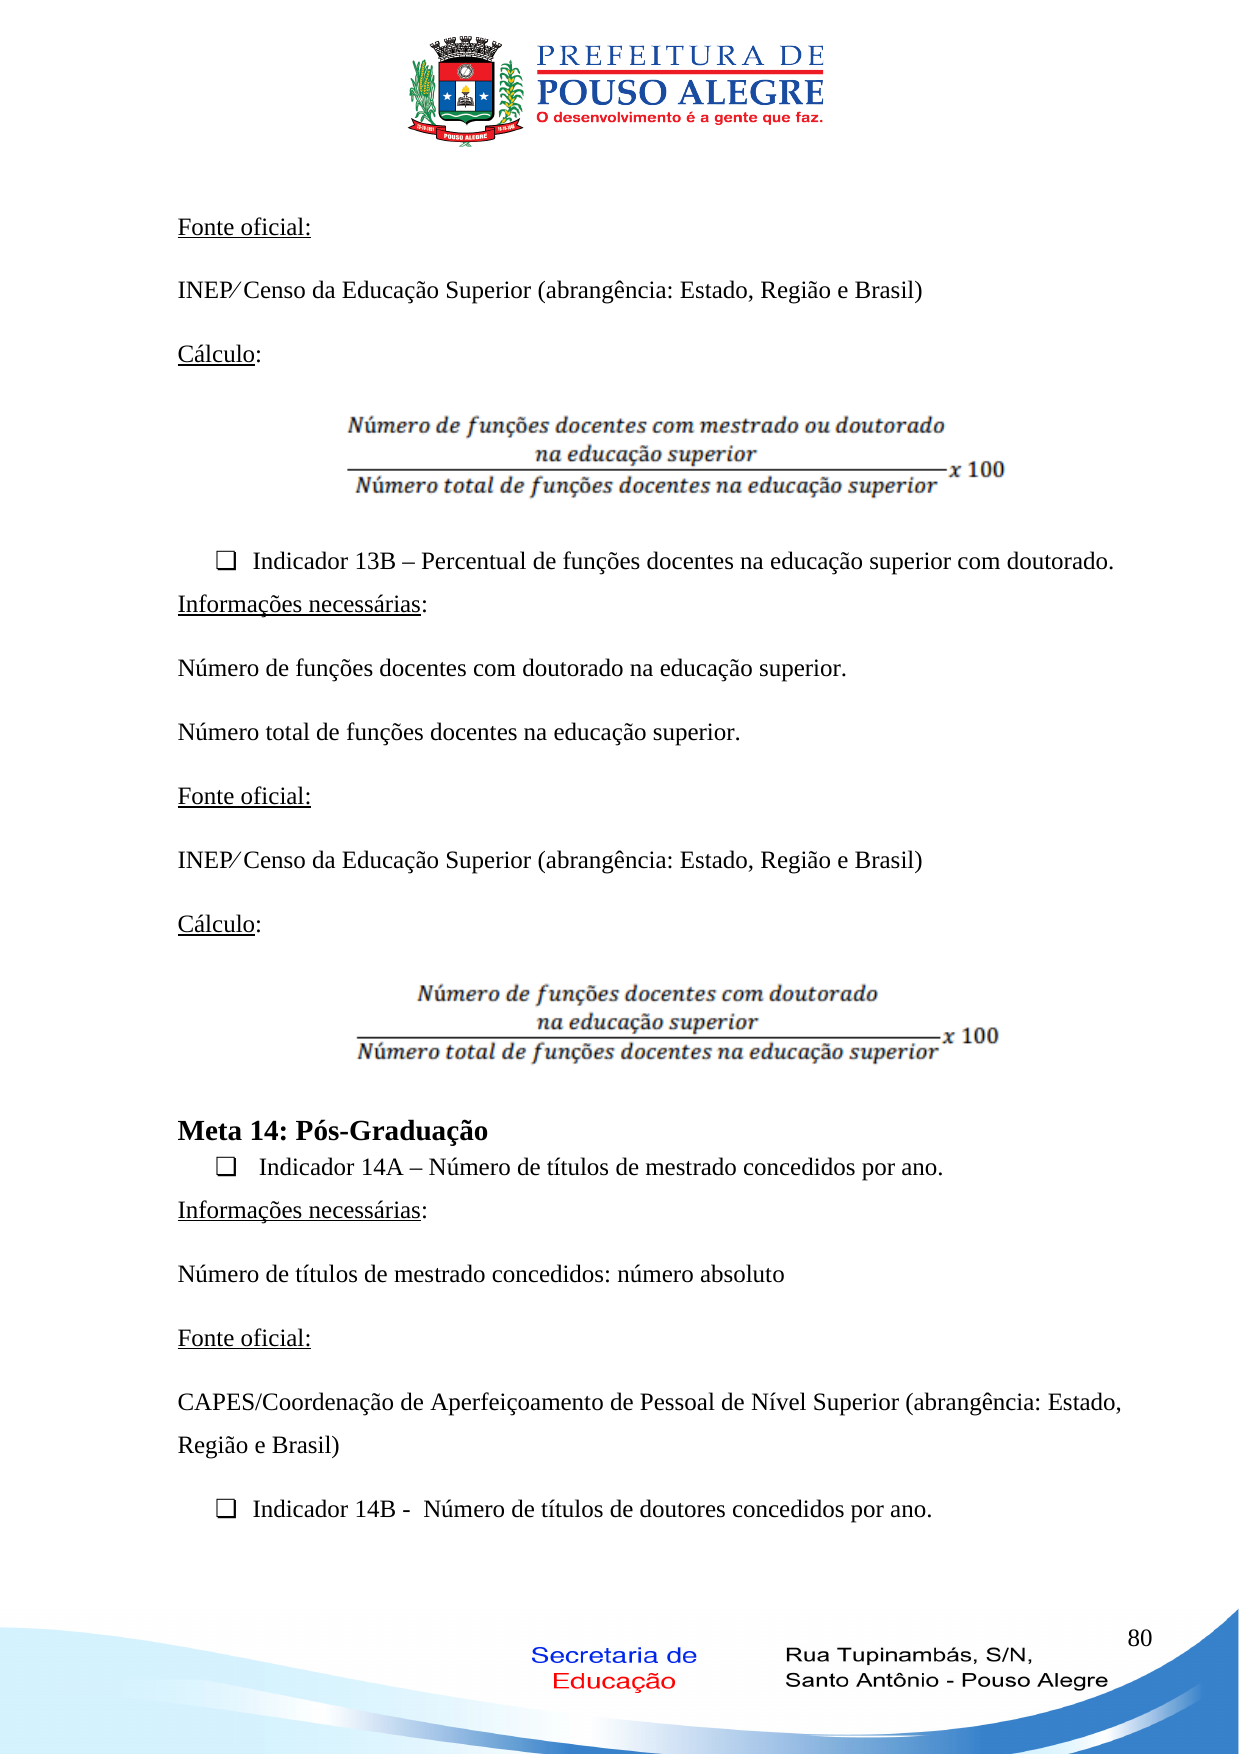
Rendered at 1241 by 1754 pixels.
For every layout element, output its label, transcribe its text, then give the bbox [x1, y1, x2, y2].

text Número de funções docentes com doutorado na educação superior. [177, 653, 1171, 682]
text Número total de funções docentes na educação superior. [177, 717, 1171, 746]
picture [321, 403, 1027, 512]
text INEP∕ Censo da Educação Superior (abrangência: Estado, Região e Brasil) [177, 845, 1171, 874]
text Informações necessárias: [177, 589, 1171, 618]
text INEP∕ Censo da Educação Superior (abrangência: Estado, Região e Brasil) [177, 276, 1171, 304]
list Indicador 13B – Percentual de funções docentes na educação superior com doutorado. [215, 546, 1171, 575]
text Fonte oficial: [177, 1323, 1171, 1352]
text Cálculo: [177, 909, 1171, 938]
text Cálculo: [177, 339, 1171, 368]
picture [0, 1608, 1239, 1754]
text Fonte oficial: [177, 781, 1171, 810]
list Indicador 14B - Número de títulos de doutores concedidos por ano. [215, 1494, 1171, 1523]
text Fonte oficial: [177, 212, 1171, 240]
picture [326, 973, 1022, 1078]
text Informações necessárias: [177, 1195, 1171, 1224]
text Número de títulos de mestrado concedidos: número absoluto [177, 1259, 1171, 1288]
text CAPES/Coordenação de Aperfeiçoamento de Pessoal de Nível Superior (abrangência: Estado, Região e Brasil) [177, 1387, 1122, 1459]
subtitle Meta 14: Pós-Graduação [177, 1113, 1125, 1147]
picture [402, 35, 824, 148]
list Indicador 14A – Número de títulos de mestrado concedidos por ano. [215, 1152, 1171, 1181]
